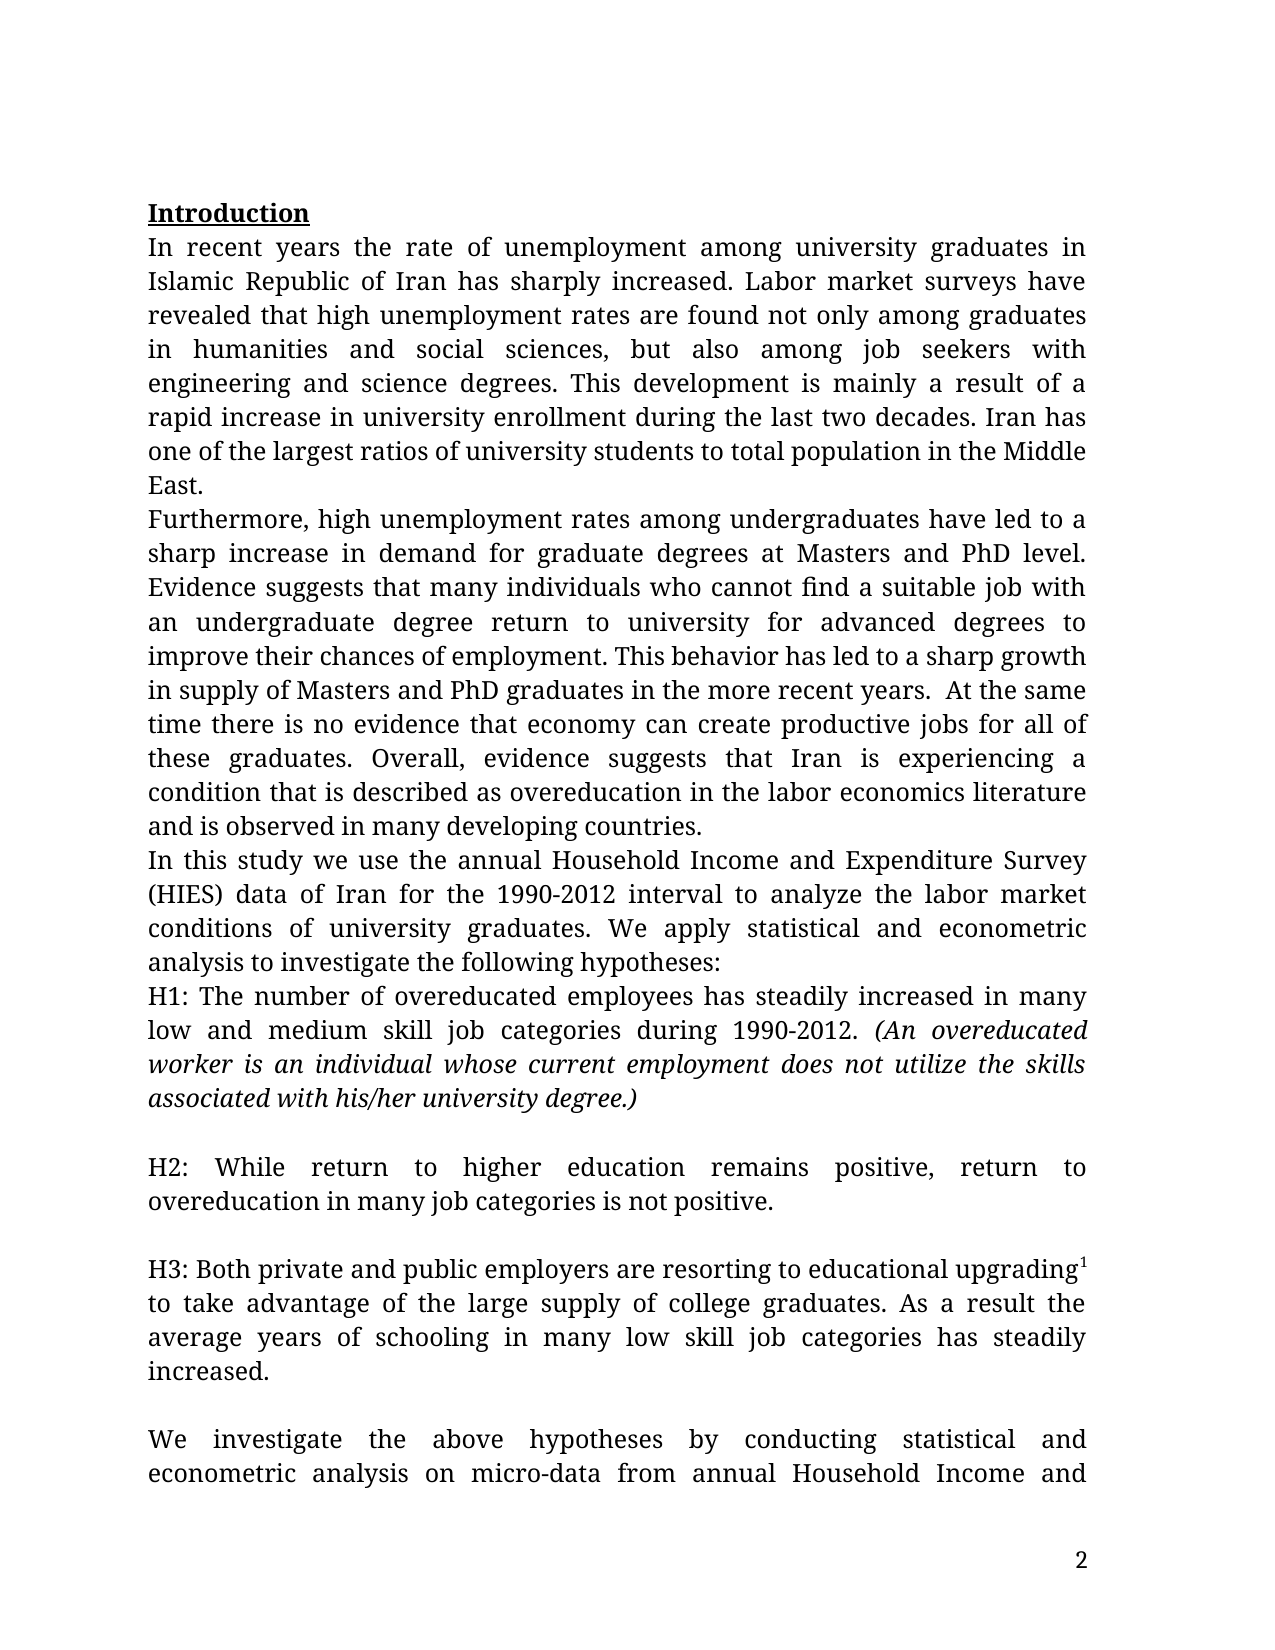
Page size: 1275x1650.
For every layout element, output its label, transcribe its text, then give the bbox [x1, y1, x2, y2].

text H2: While return to higher education remains positive, return to overeducation in many job categories is not positive. [148, 1149, 1087, 1217]
text Introduction [148, 195, 1087, 229]
text In this study we use the annual Household Income and Expenditure Survey (HIES) data of Iran for the 1990-2012 interval to analyze the labor market conditions of university graduates. We apply statistical and econometric analysis to investigate the following hypotheses: [148, 843, 1087, 979]
text Furthermore, high unemployment rates among undergraduates have led to a sharp increase in demand for graduate degrees at Masters and PhD level. Evidence suggests that many individuals who cannot find a suitable job with an undergraduate degree return to university for advanced degrees to improve their chances of employment. This behavior has led to a sharp growth in supply of Masters and PhD graduates in the more recent years. At the same time there is no evidence that economy can create productive jobs for all of these graduates. Overall, evidence suggests that Iran is experiencing a condition that is described as overeducation in the labor economics literature and is observed in many developing countries. [148, 502, 1087, 843]
text In recent years the rate of unemployment among university graduates in Islamic Republic of Iran has sharply increased. Labor market surveys have revealed that high unemployment rates are found not only among graduates in humanities and social sciences, but also among job seekers with engineering and science degrees. This development is mainly a result of a rapid increase in university enrollment during the last two decades. Iran has one of the largest ratios of university students to total population in the Middle East. [148, 229, 1087, 502]
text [148, 1422, 1087, 1490]
text H1: The number of overeducated employees has steadily increased in many low and medium skill job categories during 1990-2012. (An overeducated worker is an individual whose current employment does not utilize the skills associated with his/her university degree.) [148, 979, 1087, 1115]
text H3: Both private and public employers are resorting to educational upgrading to take advantage of the large supply of college graduates. As a result the average years of schooling in many low skill job categories has steadily increased. [148, 1251, 1087, 1388]
